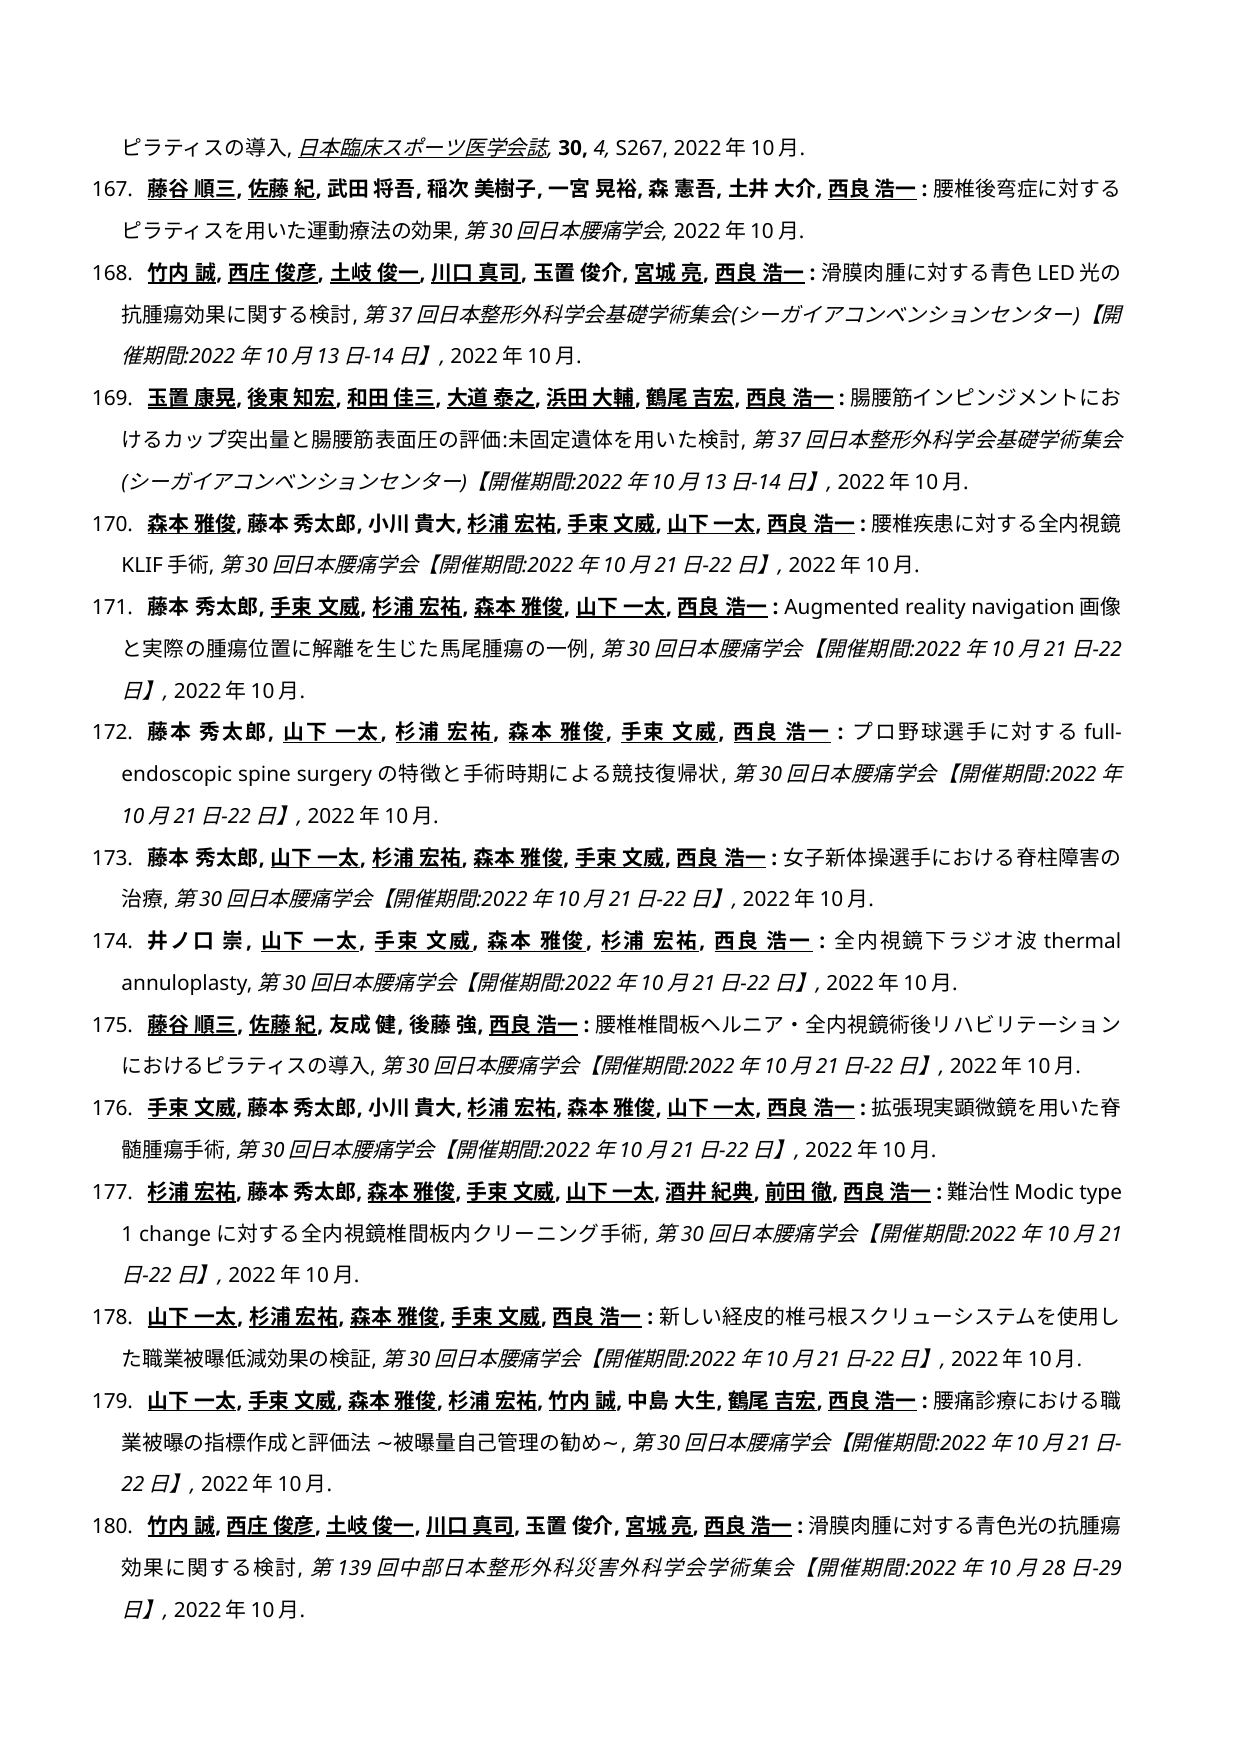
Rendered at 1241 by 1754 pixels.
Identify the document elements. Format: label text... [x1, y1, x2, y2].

list 井ノ口 崇, 山下 一太, 手束 文威, 森本 雅俊, 杉浦 宏祐, 西良 浩一 : 全内視鏡下ラジオ波thermal annuloplasty, 第30回日本腰痛学会【開催期間:2022年10月21日-22日】, 2022年10月. [92, 919, 1122, 1002]
list 竹内 誠, 西庄 俊彦, 土岐 俊一, 川口 真司, 玉置 俊介, 宮城 亮, 西良 浩一 : 滑膜肉腫に対する青色光の抗腫瘍効果に関する検討, 第139回中部日本整形外科災害外科学会学術集会【開催期間:2022年10月28日-29日】, 2022年10月. [92, 1503, 1122, 1629]
list 藤本 秀太郎, 山下 一太, 杉浦 宏祐, 森本 雅俊, 手束 文威, 西良 浩一 : 女子新体操選手における脊柱障害の治療, 第30回日本腰痛学会【開催期間:2022年10月21日-22日】, 2022年10月. [92, 835, 1122, 919]
list 藤本 秀太郎, 山下 一太, 杉浦 宏祐, 森本 雅俊, 手束 文威, 西良 浩一 : プロ野球選手に対するfull-endoscopic spine surgeryの特徴と手術時期による競技復帰状, 第30回日本腰痛学会【開催期間:2022年10月21日-22日】, 2022年10月. [92, 710, 1122, 835]
list 森本 雅俊, 藤本 秀太郎, 小川 貴大, 杉浦 宏祐, 手束 文威, 山下 一太, 西良 浩一 : 腰椎疾患に対する全内視鏡KLIF手術, 第30回日本腰痛学会【開催期間:2022年10月21日-22日】, 2022年10月. [92, 501, 1122, 584]
list 藤本 秀太郎, 手束 文威, 杉浦 宏祐, 森本 雅俊, 山下 一太, 西良 浩一 : Augmented reality navigation画像と実際の腫瘍位置に解離を生じた馬尾腫瘍の一例, 第30回日本腰痛学会【開催期間:2022年10月21日-22日】, 2022年10月. [92, 584, 1122, 710]
list 玉置 康晃, 後東 知宏, 和田 佳三, 大道 泰之, 浜田 大輔, 鶴尾 吉宏, 西良 浩一 : 腸腰筋インピンジメントにおけるカップ突出量と腸腰筋表面圧の評価:未固定遺体を用いた検討, 第37回日本整形外科学会基礎学術集会(シーガイアコンベンションセンター)【開催期間:2022年10月13日-14日】, 2022年10月. [92, 376, 1122, 501]
list 藤谷 順三, 佐藤 紀, 友成 健, 後藤 強, 西良 浩一 : 腰椎椎間板ヘルニア・全内視鏡術後リハビリテーションにおけるピラティスの導入, 第30回日本腰痛学会【開催期間:2022年10月21日-22日】, 2022年10月. [92, 1002, 1122, 1086]
list 藤谷 順三, 佐藤 紀, 武田 将吾, 稲次 美樹子, 一宮 晃裕, 森 憲吾, 土井 大介, 西良 浩一 : 腰椎後弯症に対するピラティスを用いた運動療法の効果, 第30回日本腰痛学会, 2022年10月. [92, 167, 1122, 250]
list 竹内 誠, 西庄 俊彦, 土岐 俊一, 川口 真司, 玉置 俊介, 宮城 亮, 西良 浩一 : 滑膜肉腫に対する青色LED光の抗腫瘍効果に関する検討, 第37回日本整形外科学会基礎学術集会(シーガイアコンベンションセンター)【開催期間:2022年10月13日-14日】, 2022年10月. [92, 250, 1122, 376]
list 手束 文威, 藤本 秀太郎, 小川 貴大, 杉浦 宏祐, 森本 雅俊, 山下 一太, 西良 浩一 : 拡張現実顕微鏡を用いた脊髄腫瘍手術, 第30回日本腰痛学会【開催期間:2022年10月21日-22日】, 2022年10月. [92, 1086, 1122, 1169]
list 山下 一太, 手束 文威, 森本 雅俊, 杉浦 宏祐, 竹内 誠, 中島 大生, 鶴尾 吉宏, 西良 浩一 : 腰痛診療における職業被曝の指標作成と評価法 ∼被曝量自己管理の勧め∼, 第30回日本腰痛学会【開催期間:2022年10月21日-22日】, 2022年10月. [92, 1378, 1122, 1503]
list 山下 一太, 杉浦 宏祐, 森本 雅俊, 手束 文威, 西良 浩一 : 新しい経皮的椎弓根スクリューシステムを使用した職業被曝低減効果の検証, 第30回日本腰痛学会【開催期間:2022年10月21日-22日】, 2022年10月. [92, 1295, 1122, 1378]
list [92, 125, 1122, 167]
list 杉浦 宏祐, 藤本 秀太郎, 森本 雅俊, 手束 文威, 山下 一太, 酒井 紀典, 前田 徹, 西良 浩一 : 難治性Modic type 1 changeに対する全内視鏡椎間板内クリーニング手術, 第30回日本腰痛学会【開催期間:2022年10月21日-22日】, 2022年10月. [92, 1169, 1122, 1295]
